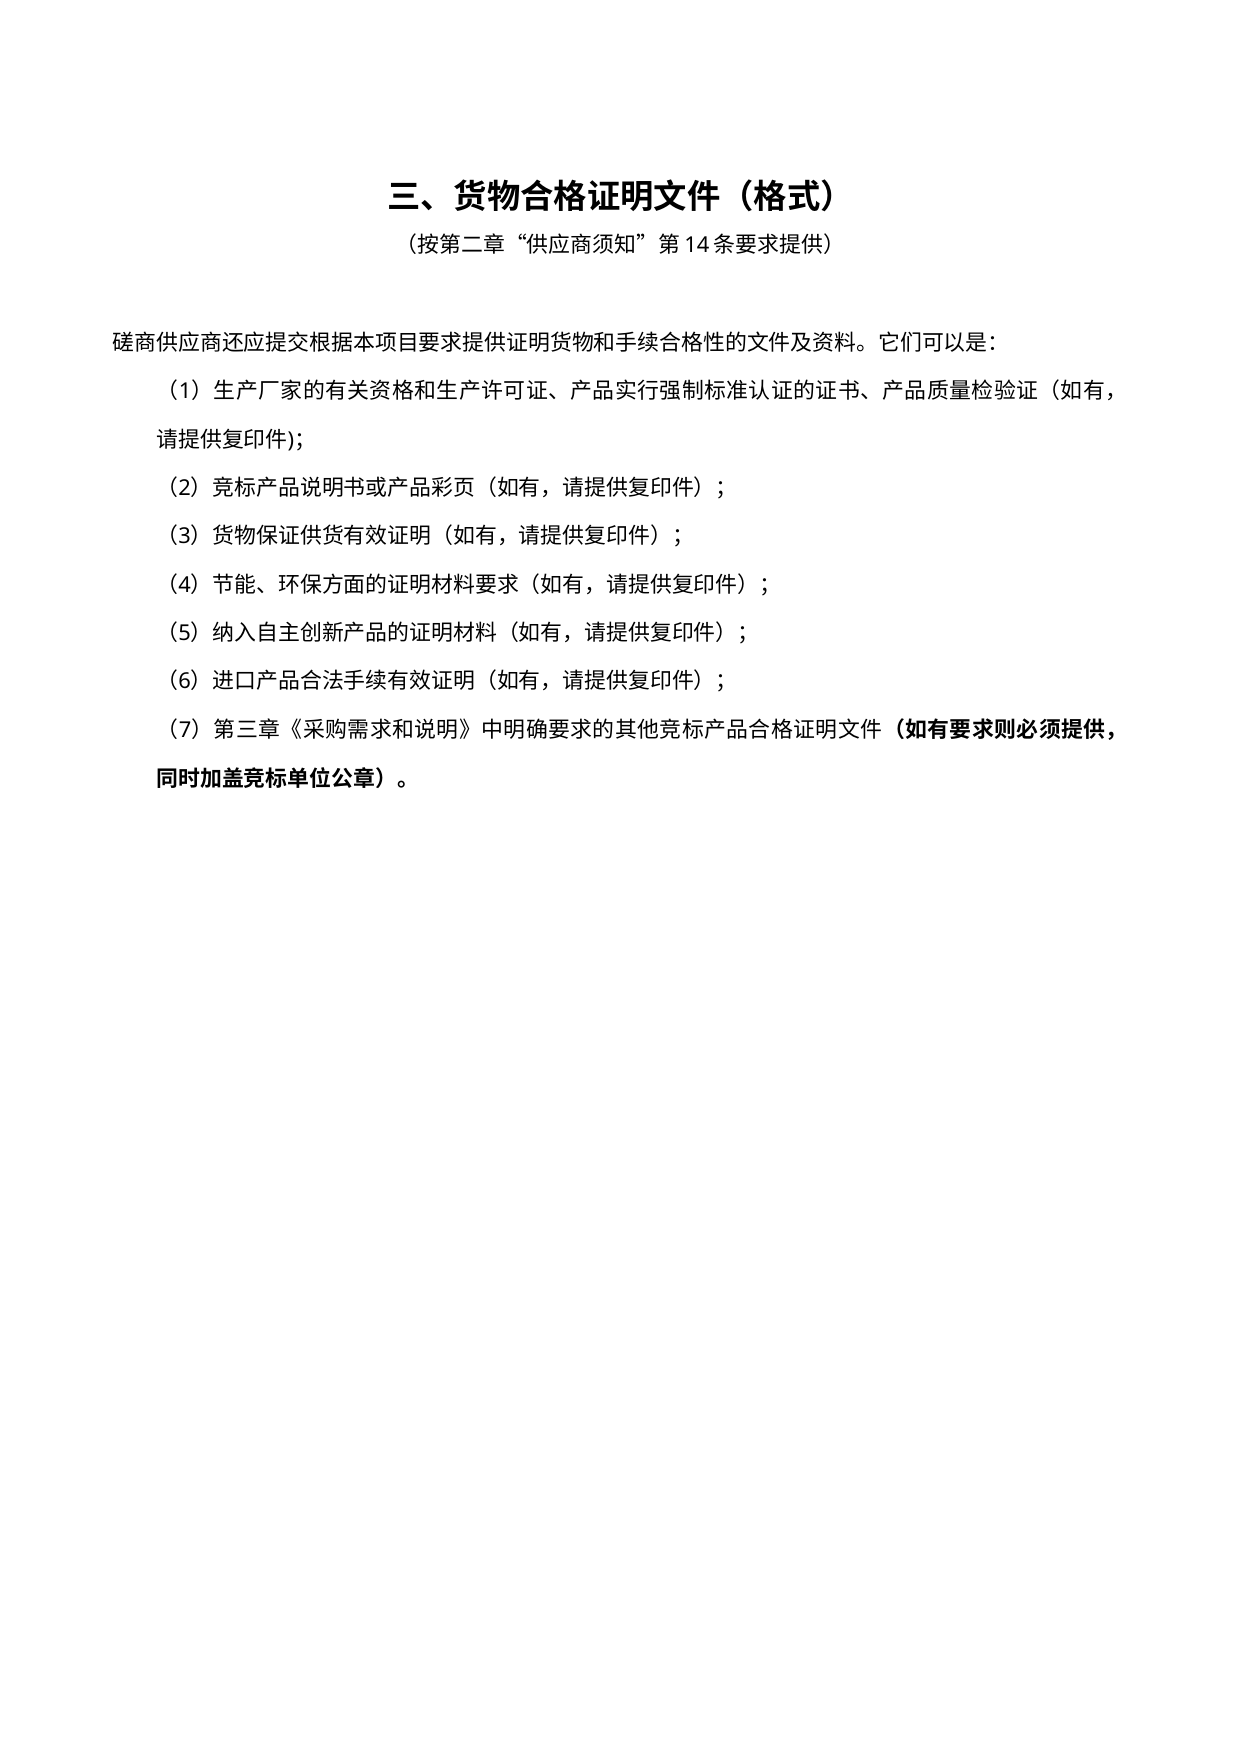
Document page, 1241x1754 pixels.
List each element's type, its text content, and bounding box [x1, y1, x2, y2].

text （5）纳入自主创新产品的证明材料（如有，请提供复印件）； [156, 615, 1128, 647]
text （2）竞标产品说明书或产品彩页（如有，请提供复印件）； [156, 470, 1128, 502]
text （6）进口产品合法手续有效证明（如有，请提供复印件）； [156, 663, 1128, 696]
text （按第二章“供应商须知”第14条要求提供） [112, 227, 1128, 259]
text 磋商供应商还应提交根据本项目要求提供证明货物和手续合格性的文件及资料。它们可以是： [112, 324, 1128, 357]
text （1）生产厂家的有关资格和生产许可证、产品实行强制标准认证的证书、产品质量检验证（如有，请提供复印件)； [156, 373, 1128, 454]
text 三、货物合格证明文件（格式） [112, 162, 1128, 227]
text （3）货物保证供货有效证明（如有，请提供复印件）； [156, 518, 1128, 551]
text （4）节能、环保方面的证明材料要求（如有，请提供复印件）； [156, 567, 1128, 599]
text （7）第三章《采购需求和说明》中明确要求的其他竞标产品合格证明文件（如有要求则必须提供，同时加盖竞标单位公章）。 [156, 712, 1128, 793]
